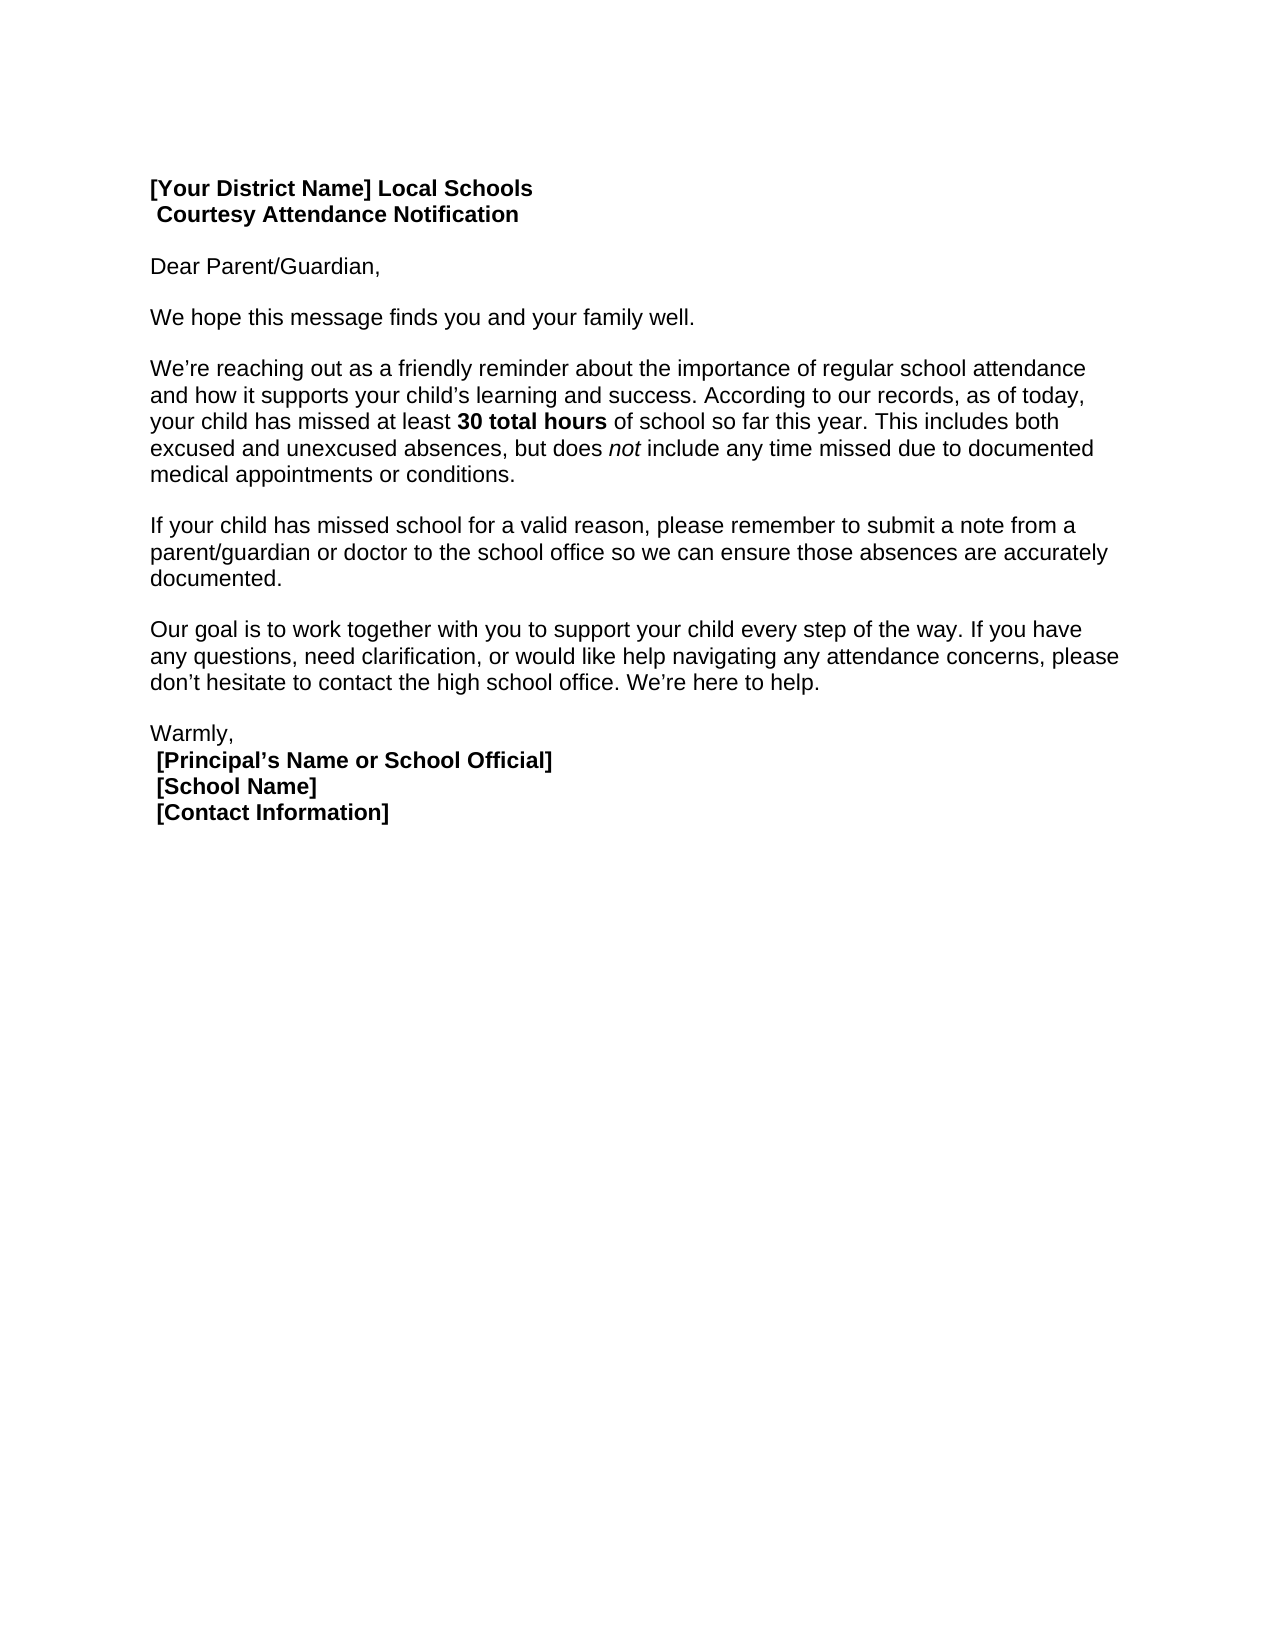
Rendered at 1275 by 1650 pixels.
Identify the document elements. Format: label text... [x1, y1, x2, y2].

text If your child has missed school for a valid reason, please remember to submit a note from a parent/guardian or doctor to the school office so we can ensure those absences are accurately documented. [150, 512, 1125, 591]
text We’re reaching out as a friendly reminder about the importance of regular school attendance and how it supports your child’s learning and success. According to our records, as of today, your child has missed at least 30 total hours of school so far this year. This includes both excused and unexcused absences, but does not include any time missed due to documented medical appointments or conditions. [150, 355, 1125, 487]
text Our goal is to work together with you to support your child every step of the way. If you have any questions, need clarification, or would like help navigating any attendance concerns, please don’t hesitate to contact the high school office. We’re here to help. [150, 616, 1125, 695]
text [Your District Name] Local Schools Courtesy Attendance Notification [150, 175, 1125, 228]
text Warmly, [Principal’s Name or School Official] [School Name] [Contact Information] [150, 720, 1125, 826]
text Dear Parent/Guardian, [150, 253, 1125, 279]
text We hope this message finds you and your family well. [150, 304, 1125, 330]
